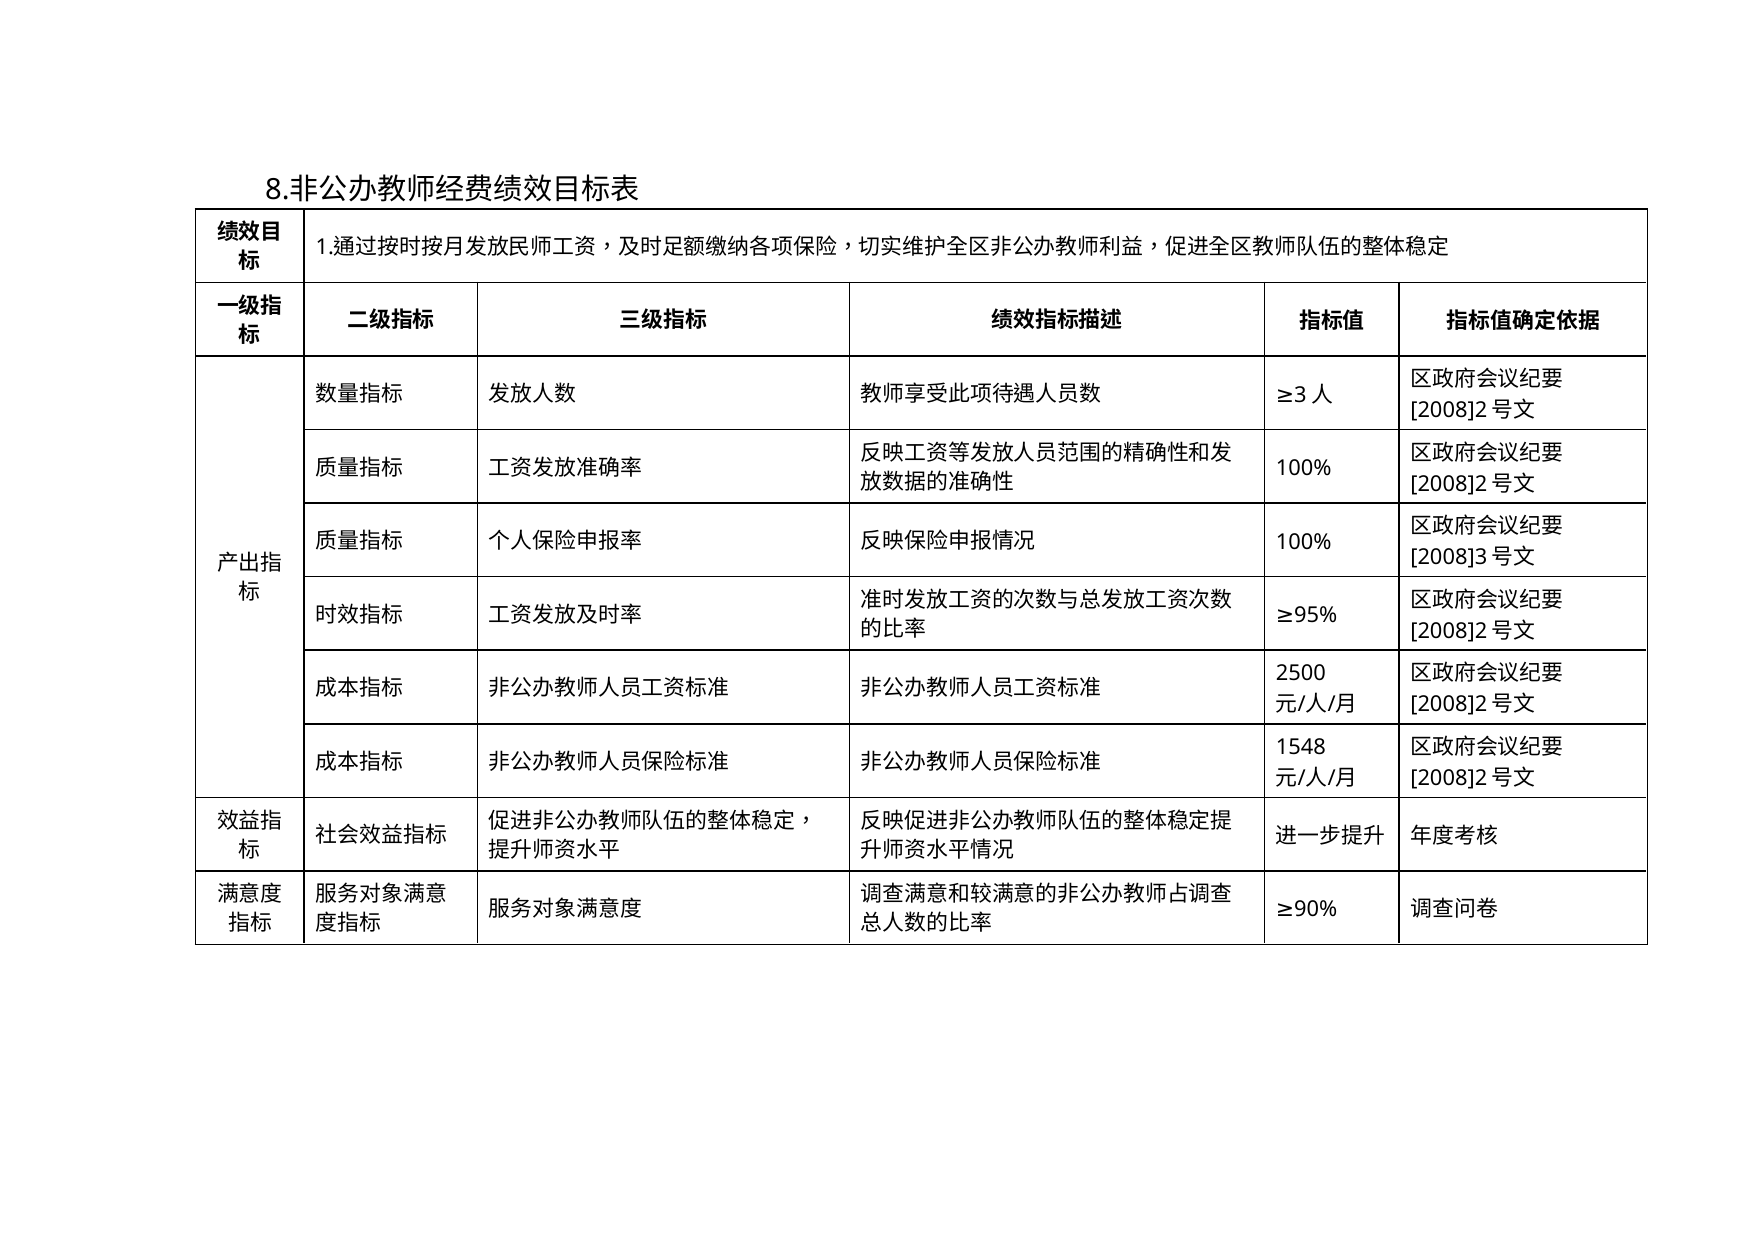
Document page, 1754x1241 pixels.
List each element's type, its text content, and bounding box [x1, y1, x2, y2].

table_cell 100% [1265, 504, 1398, 576]
table_cell 年度考核 [1400, 796, 1647, 870]
table_cell ≥90% [1265, 872, 1398, 943]
table_cell 社会效益指标 [305, 798, 477, 870]
table_cell 产出指标 [196, 357, 303, 796]
table_cell ≥95% [1265, 577, 1398, 649]
table_cell 个人保险申报率 [478, 504, 849, 576]
table_cell 1548元/人/月 [1265, 725, 1398, 796]
table_cell 反映保险申报情况 [850, 504, 1264, 576]
table_cell 时效指标 [305, 577, 477, 649]
table_cell 调查满意和较满意的非公办教师占调查总人数的比率 [850, 872, 1264, 943]
table_cell 指标值 [1265, 283, 1398, 355]
table_cell 二级指标 [305, 283, 477, 355]
table_cell 非公办教师人员工资标准 [850, 651, 1264, 723]
table_cell 区政府会议纪要[2008]2号文 [1400, 576, 1647, 649]
table_cell 反映工资等发放人员范围的精确性和发放数据的准确性 [850, 430, 1264, 502]
table_cell 发放人数 [478, 357, 849, 429]
table_cell 服务对象满意度 [478, 872, 849, 943]
table_cell 工资发放准确率 [478, 430, 849, 502]
table_cell 促进非公办教师队伍的整体稳定，提升师资水平 [478, 798, 849, 870]
table_header 绩效目标 [196, 210, 303, 282]
table_cell 教师享受此项待遇人员数 [850, 357, 1264, 429]
table_cell 一级指标 [196, 283, 303, 355]
table_cell 区政府会议纪要[2008]2号文 [1400, 429, 1647, 502]
table_cell 绩效指标描述 [850, 283, 1264, 355]
table_cell 准时发放工资的次数与总发放工资次数的比率 [850, 577, 1264, 649]
table_cell 区政府会议纪要[2008]3号文 [1400, 502, 1647, 576]
table_cell 2500元/人/月 [1265, 651, 1398, 723]
table_cell ≥3人 [1265, 357, 1398, 429]
table_cell 区政府会议纪要[2008]2号文 [1400, 355, 1647, 429]
table_cell 指标值确定依据 [1400, 282, 1647, 355]
table_cell 质量指标 [305, 430, 477, 502]
text 8.非公办教师经费绩效目标表 [207, 166, 1636, 208]
table_cell 质量指标 [305, 504, 477, 576]
table_cell 反映促进非公办教师队伍的整体稳定提升师资水平情况 [850, 798, 1264, 870]
table_cell 服务对象满意度指标 [305, 872, 477, 943]
table_cell 区政府会议纪要[2008]2号文 [1400, 723, 1647, 796]
table_cell 区政府会议纪要[2008]2号文 [1400, 649, 1647, 723]
table_cell 数量指标 [305, 357, 477, 429]
table_cell 非公办教师人员工资标准 [478, 651, 849, 723]
table_cell 成本指标 [305, 651, 477, 723]
table_cell 100% [1265, 430, 1398, 502]
table_cell 满意度指标 [196, 872, 303, 943]
table_cell 成本指标 [305, 725, 477, 796]
table_cell 三级指标 [478, 283, 849, 355]
table_cell 调查问卷 [1400, 870, 1647, 943]
table_cell 非公办教师人员保险标准 [850, 725, 1264, 796]
table_cell 工资发放及时率 [478, 577, 849, 649]
table_cell 效益指标 [196, 798, 303, 870]
table_cell 进一步提升 [1265, 798, 1398, 870]
table_cell 非公办教师人员保险标准 [478, 725, 849, 796]
table_header 1.通过按时按月发放民师工资，及时足额缴纳各项保险，切实维护全区非公办教师利益，促进全区教师队伍的整体稳定 [305, 210, 1647, 282]
